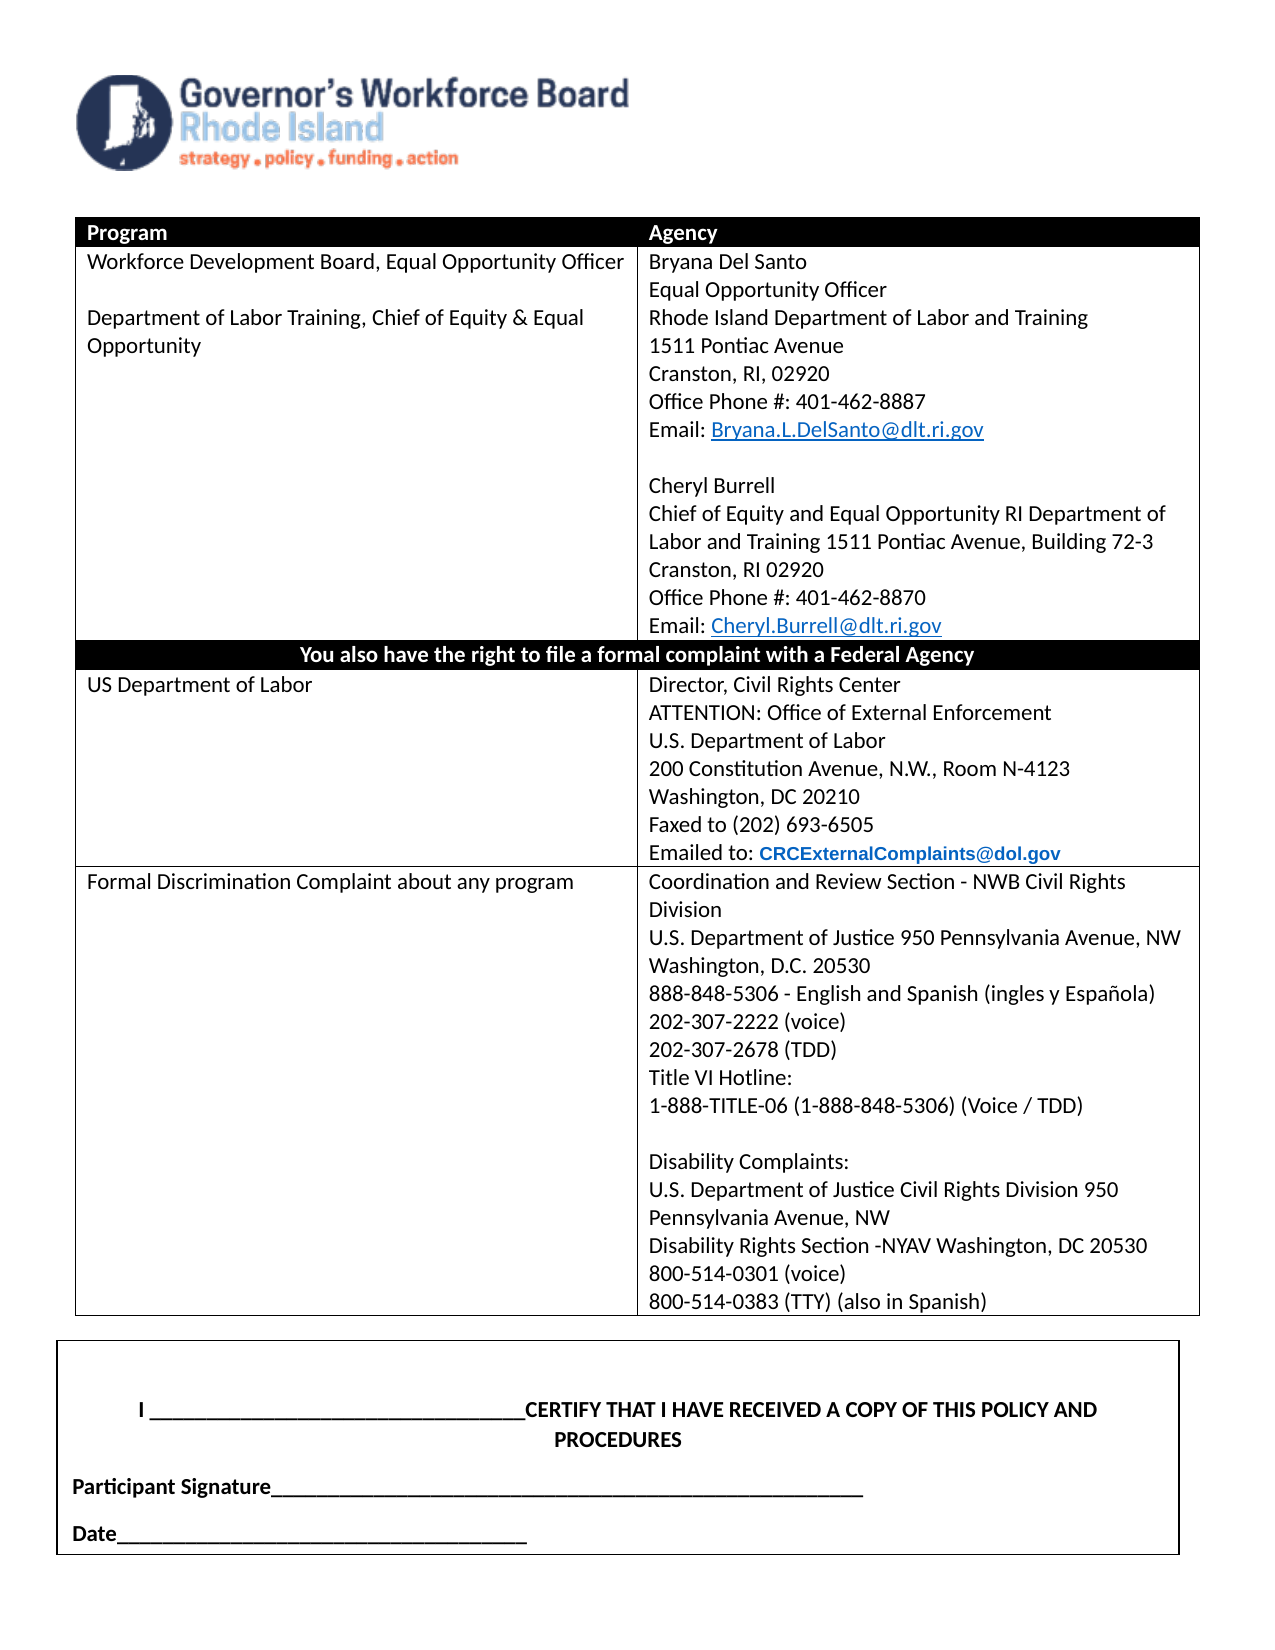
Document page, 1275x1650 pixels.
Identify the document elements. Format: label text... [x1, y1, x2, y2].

table_cell Workforce Development Board, Equal Opportunity Officer Department of Labor Training, Chief of Equity & Equal Opportunity [76, 247, 637, 639]
table_header Program [76, 218, 637, 246]
picture [75, 75, 632, 171]
table_cell US Department of Labor [76, 670, 637, 866]
table_cell Bryana Del Santo Equal Opportunity Officer Rhode Island Department of Labor and Training 1511 Pontiac Avenue Cranston, RI, 02920 Office Phone #: 401-462-8887 Email: Bryana.L.DelSanto@dlt.ri.gov Cheryl Burrell Chief of Equity and Equal Opportunity RI Department of Labor and Training 1511 Pontiac Avenue, Building 72-3 Cranston, RI 02920 Office Phone #: 401-462-8870 Email: Cheryl.Burrell@dlt.ri.gov [638, 247, 1199, 639]
table_cell You also have the right to file a formal complaint with a Federal Agency [76, 641, 1199, 669]
table_cell Formal Discrimination Complaint about any program [76, 867, 637, 1315]
table_cell Director, Civil Rights Center ATTENTION: Office of External Enforcement U.S. Department of Labor 200 Constitution Avenue, N.W., Room N-4123 Washington, DC 20210 Faxed to (202) 693-6505 Emailed to: CRCExternalComplaints@dol.gov [638, 670, 1199, 866]
table_header Agency [638, 218, 1199, 246]
table_cell Coordination and Review Section - NWB Civil Rights Division U.S. Department of Justice 950 Pennsylvania Avenue, NW Washington, D.C. 20530 888-848-5306 - English and Spanish (ingles y Española) 202-307-2222 (voice) 202-307-2678 (TDD) Title VI Hotline: 1-888-TITLE-06 (1-888-848-5306) (Voice / TDD) Disability Complaints: U.S. Department of Justice Civil Rights Division 950 Pennsylvania Avenue, NW Disability Rights Section -NYAV Washington, DC 20530 800-514-0301 (voice) 800-514-0383 (TTY) (also in Spanish) [638, 867, 1199, 1315]
